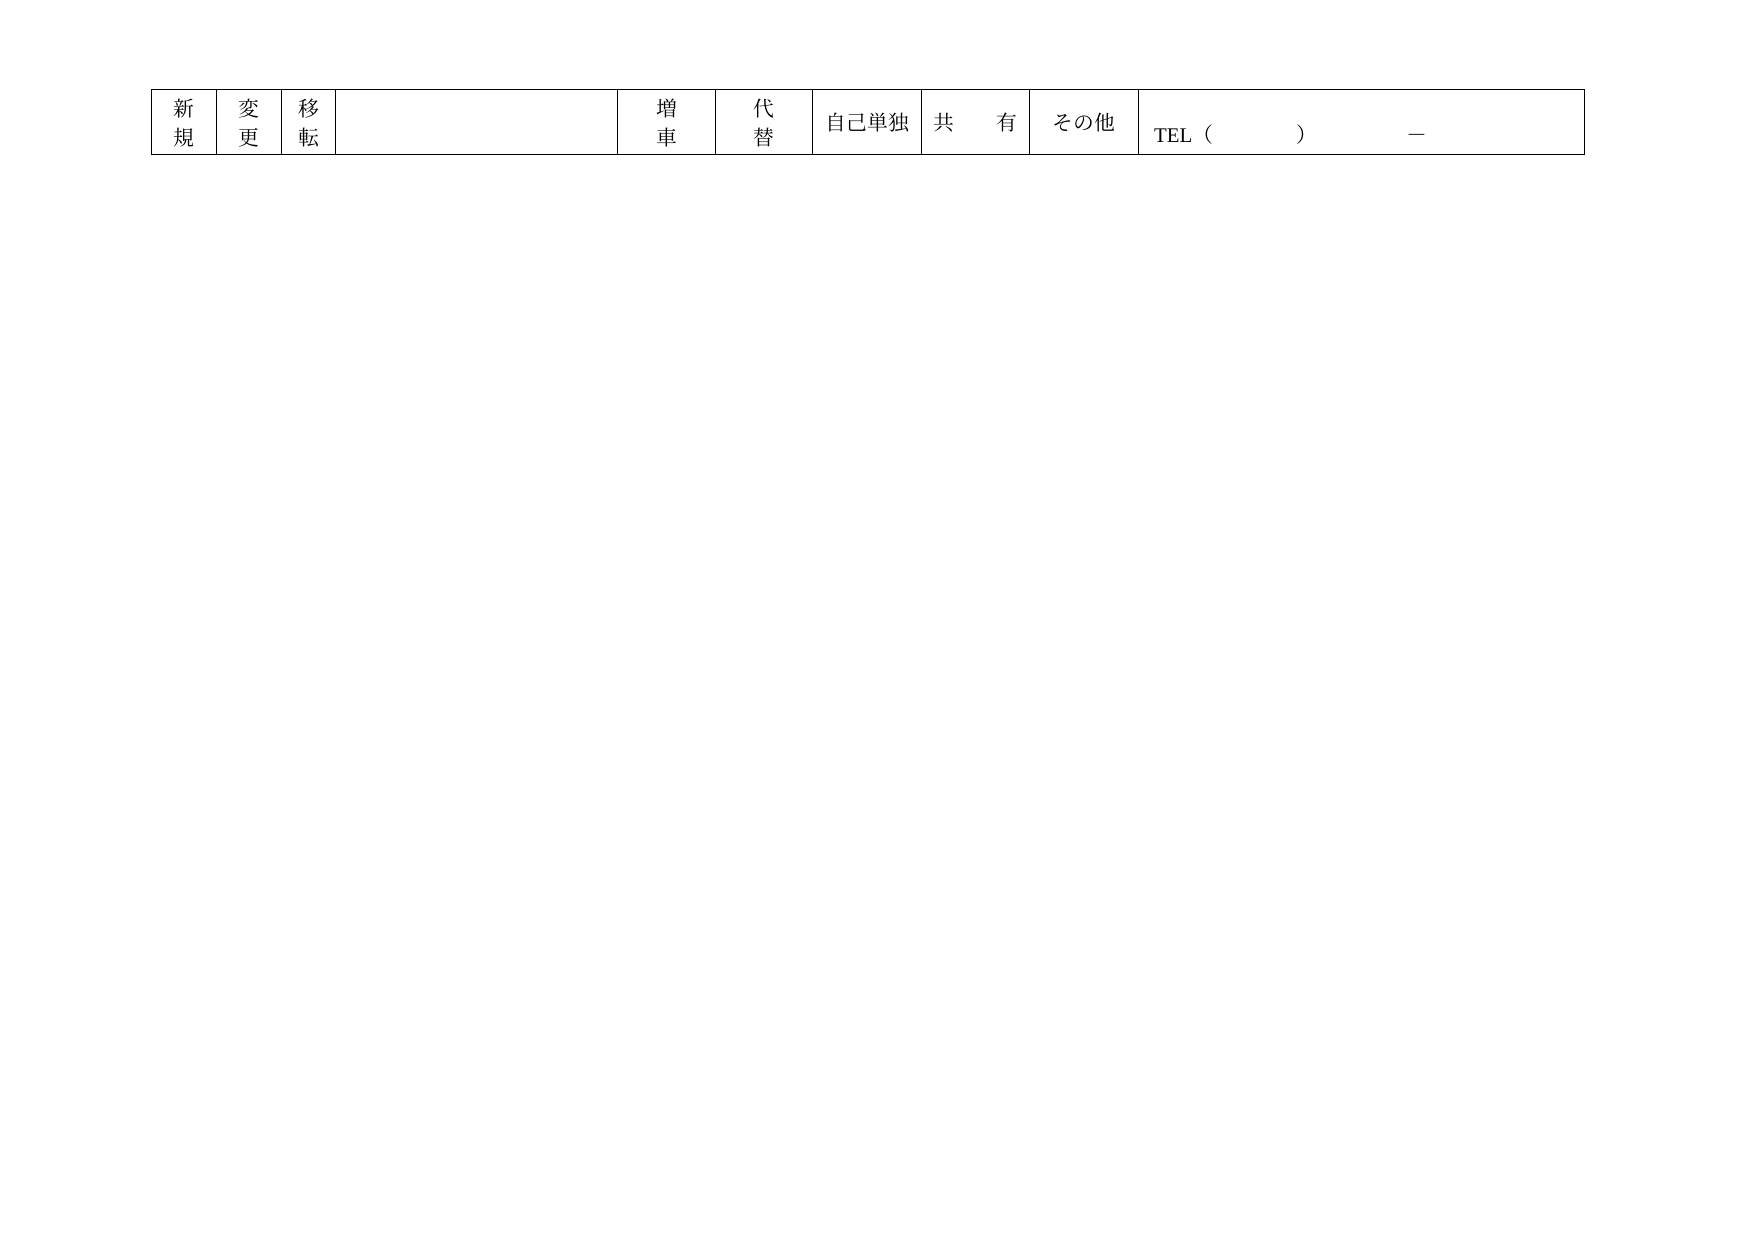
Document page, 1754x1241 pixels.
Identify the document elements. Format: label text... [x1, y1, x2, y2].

table_cell 変 更 [217, 90, 281, 154]
table_cell 共 有 [922, 90, 1029, 154]
table_cell TEL（ ） － [1139, 90, 1584, 154]
table_cell 代 替 [716, 90, 812, 154]
table_cell その他 [1030, 90, 1138, 154]
table_cell 増 車 [618, 90, 715, 154]
table_cell 自己単独 [813, 90, 921, 154]
table_cell 移 転 [282, 90, 335, 154]
table_cell 新 規 [152, 90, 216, 154]
table_cell [336, 90, 617, 154]
